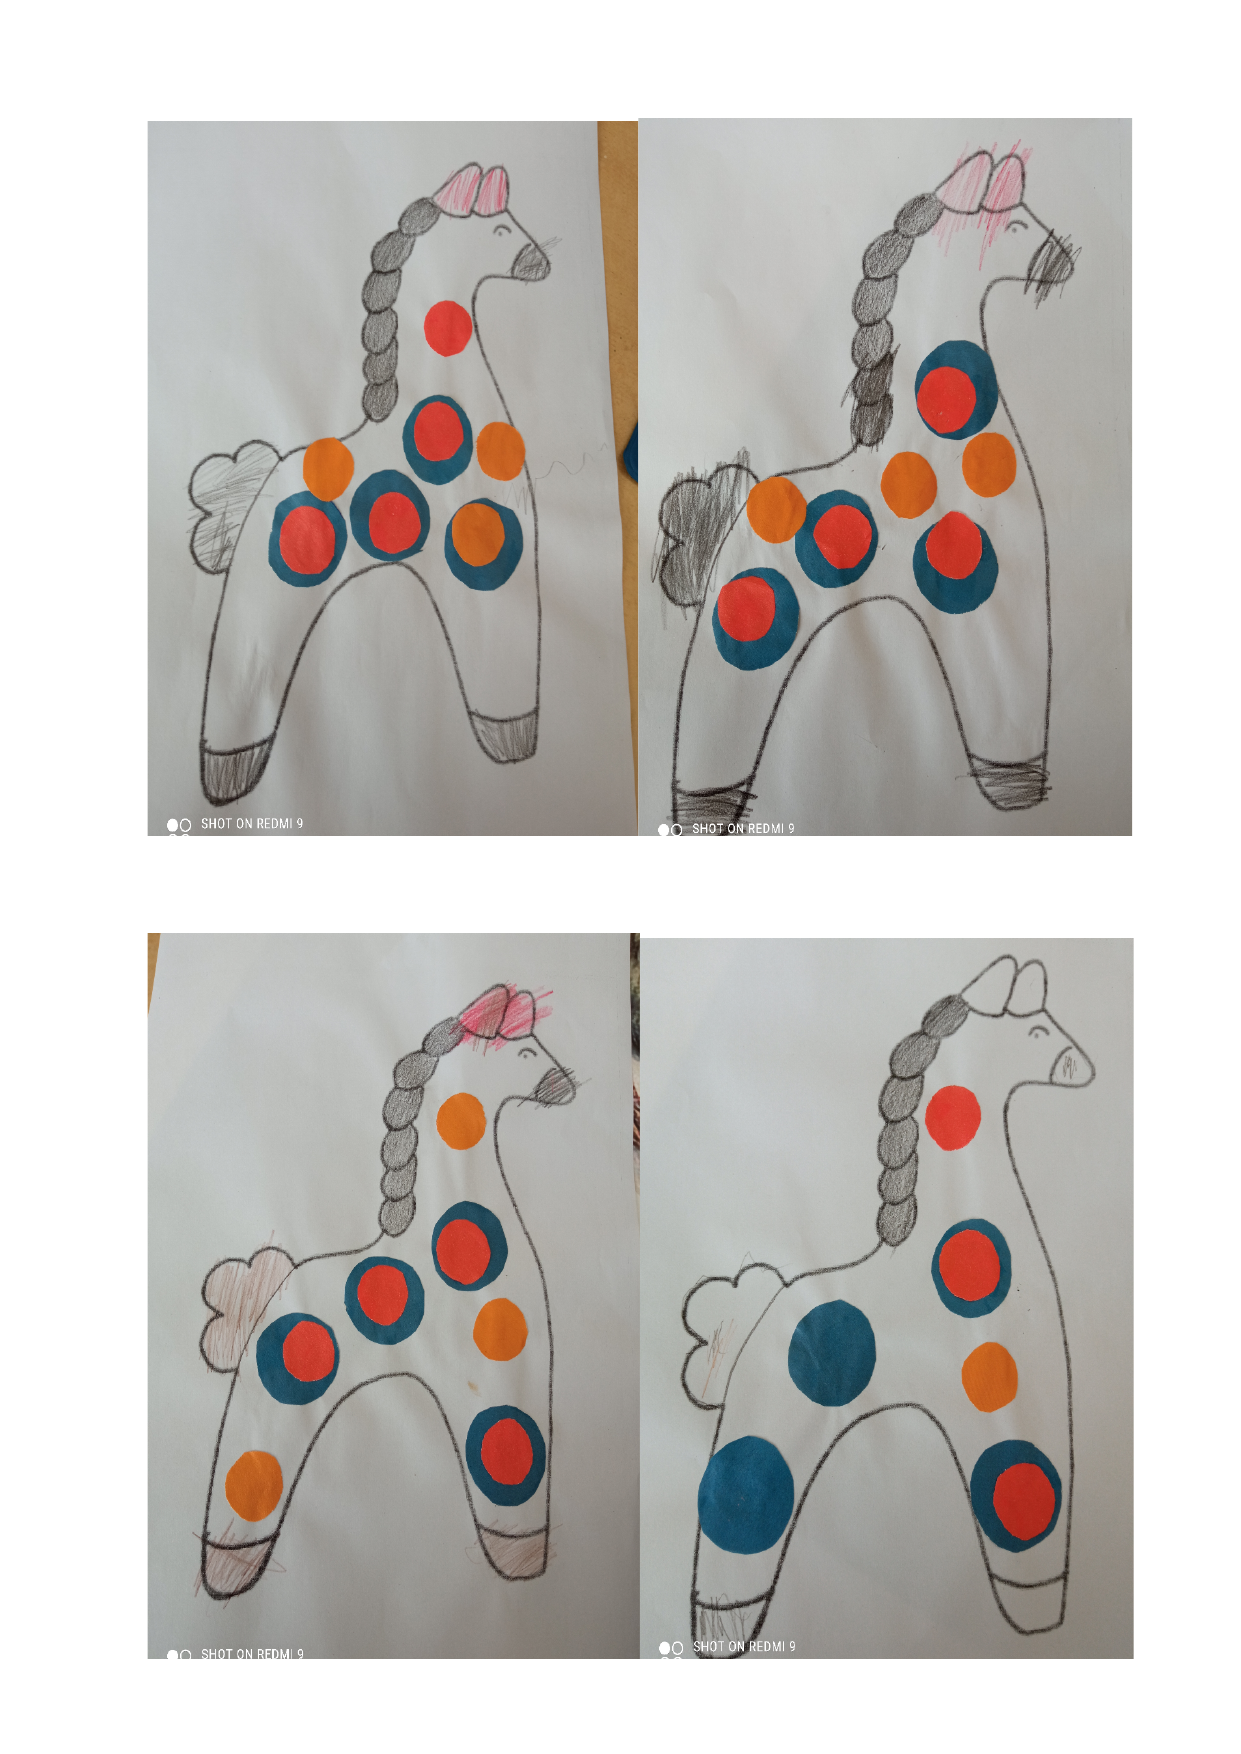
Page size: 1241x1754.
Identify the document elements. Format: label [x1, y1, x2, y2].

picture [147, 933, 1134, 1659]
picture [147, 118, 1133, 836]
